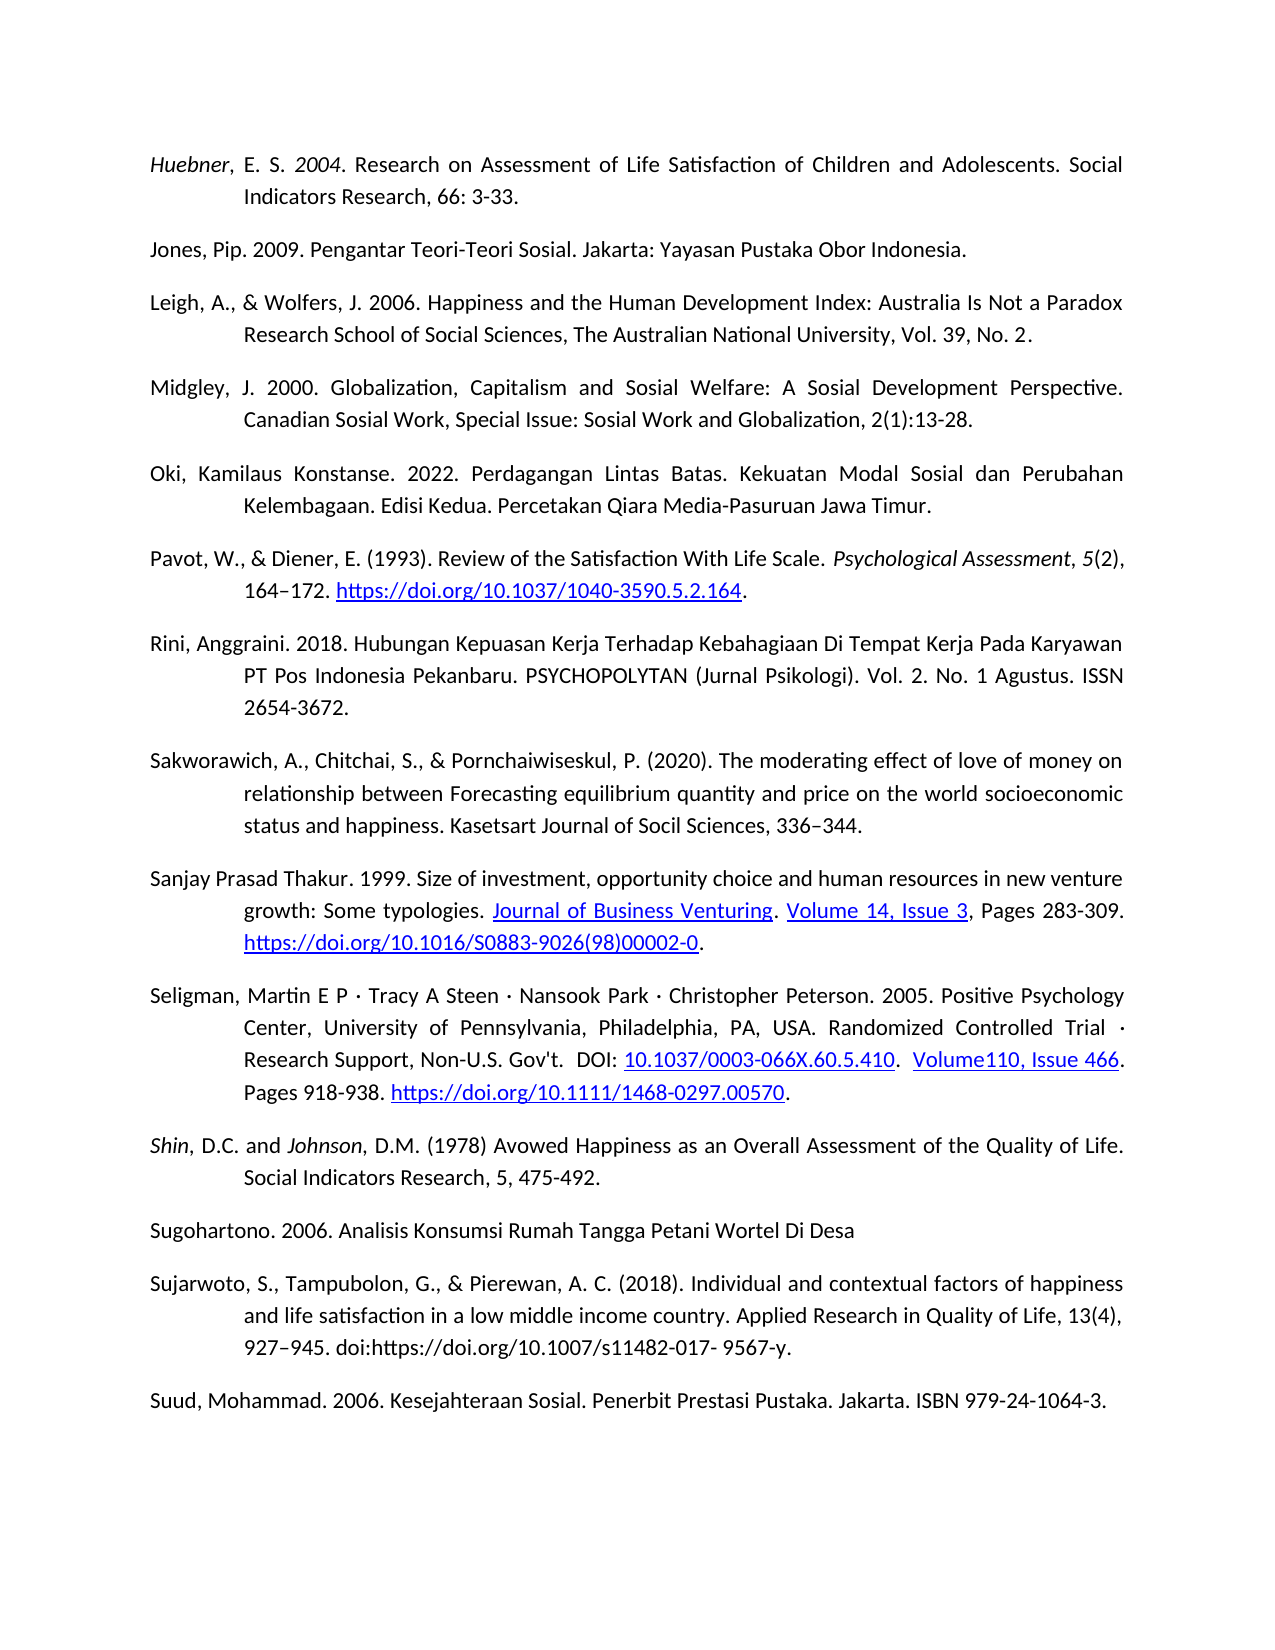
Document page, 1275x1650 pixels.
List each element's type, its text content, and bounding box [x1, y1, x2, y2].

text Sakworawich, A., Chitchai, S., & Pornchaiwiseskul, P. (2020). The moderating effect of love of money on relationship between Forecasting equilibrium quantity and price on the world socioeconomic status and happiness. Kasetsart Journal of Socil Sciences, 336–344. [150, 746, 1125, 839]
text Leigh, A., & Wolfers, J. 2006. Happiness and the Human Development Index: Australia Is Not a Paradox Research School of Social Sciences, The Australian National University, Vol. 39, No. 2. [150, 288, 1125, 348]
text Jones, Pip. 2009. Pengantar Teori-Teori Sosial. Jakarta: Yayasan Pustaka Obor Indonesia. [150, 235, 1125, 263]
text Oki, Kamilaus Konstanse. 2022. Perdagangan Lintas Batas. Kekuatan Modal Sosial dan Perubahan Kelembagaan. Edisi Kedua. Percetakan Qiara Media-Pasuruan Jawa Timur. [150, 459, 1125, 519]
text Sujarwoto, S., Tampubolon, G., & Pierewan, A. C. (2018). Individual and contextual factors of happiness and life satisfaction in a low middle income country. Applied Research in Quality of Life, 13(4), 927–945. doi:https://doi.org/10.1007/s11482-017- 9567-y. [150, 1269, 1125, 1361]
text Sugohartono. 2006. Analisis Konsumsi Rumah Tangga Petani Wortel Di Desa [150, 1216, 1125, 1244]
text Pavot, W., & Diener, E. (1993). Review of the Satisfaction With Life Scale. Psychological Assessment, 5(2), 164–172. https://doi.org/10.1037/1040-3590.5.2.164. [150, 544, 1125, 604]
text Huebner, E. S. 2004. Research on Assessment of Life Satisfaction of Children and Adolescents. Social Indicators Research, 66: 3-33. [150, 150, 1125, 210]
text Suud, Mohammad. 2006. Kesejahteraan Sosial. Penerbit Prestasi Pustaka. Jakarta. ISBN 979-24-1064-3. [150, 1386, 1125, 1414]
text Seligman, Martin E P · Tracy A Steen · Nansook Park · Christopher Peterson. 2005. Positive Psychology Center, University of Pennsylvania, Philadelphia, PA, USA. Randomized Controlled Trial · Research Support, Non-U.S. Gov't. DOI: 10.1037/0003-066X.60.5.410. Volume110, Issue 466. Pages 918-938. https://doi.org/10.1111/1468-0297.00570. [150, 981, 1125, 1106]
text Midgley, J. 2000. Globalization, Capitalism and Sosial Welfare: A Sosial Development Perspective. Canadian Sosial Work, Special Issue: Sosial Work and Globalization, 2(1):13-28. [150, 373, 1125, 434]
text Rini, Anggraini. 2018. Hubungan Kepuasan Kerja Terhadap Kebahagiaan Di Tempat Kerja Pada Karyawan PT Pos Indonesia Pekanbaru. PSYCHOPOLYTAN (Jurnal Psikologi). Vol. 2. No. 1 Agustus. ISSN 2654-3672. [150, 629, 1125, 721]
text Shin, D.C. and Johnson, D.M. (1978) Avowed Happiness as an Overall Assessment of the Quality of Life. Social Indicators Research, 5, 475-492. [150, 1131, 1125, 1191]
text Sanjay Prasad Thakur. 1999. Size of investment, opportunity choice and human resources in new venture growth: Some typologies. Journal of Business Venturing. Volume 14, Issue 3, Pages 283-309. https://doi.org/10.1016/S0883-9026(98)00002-0. [150, 864, 1125, 956]
